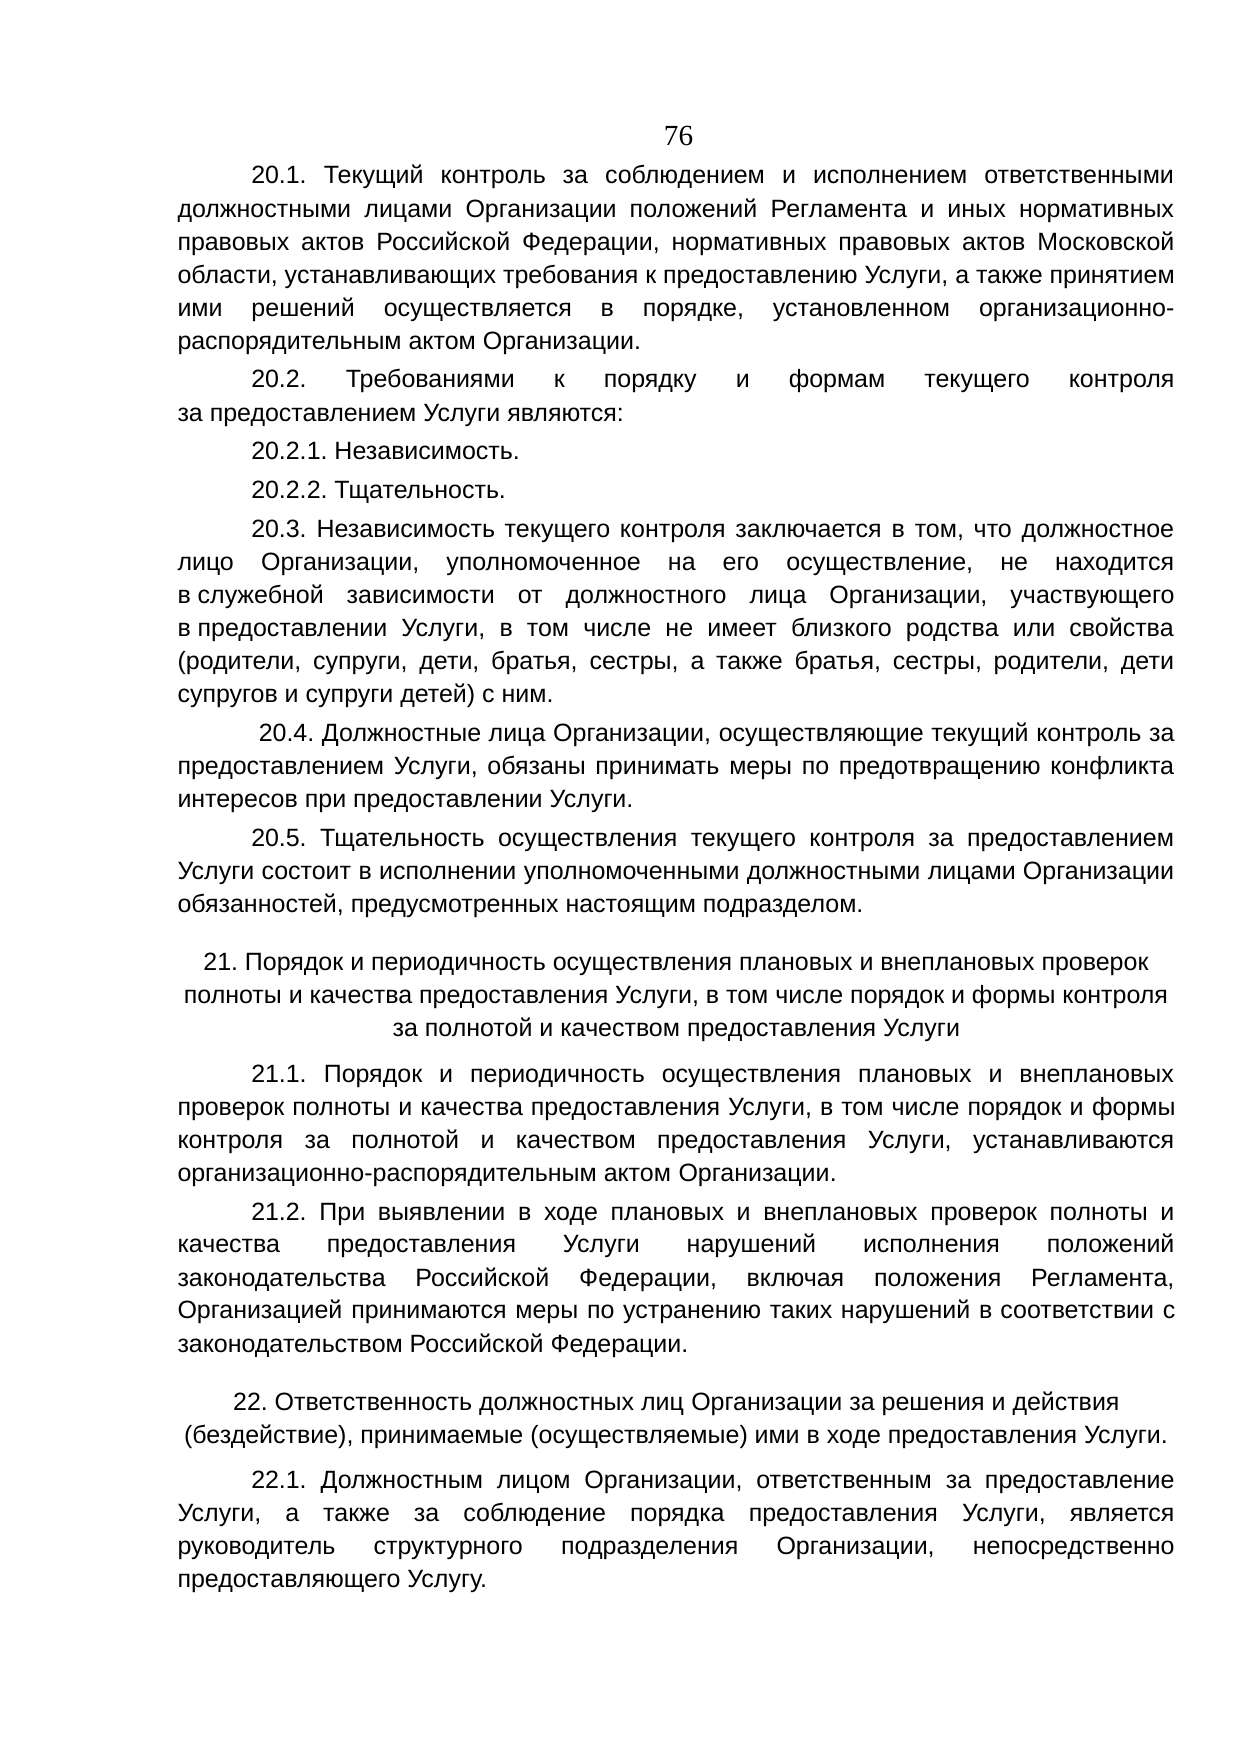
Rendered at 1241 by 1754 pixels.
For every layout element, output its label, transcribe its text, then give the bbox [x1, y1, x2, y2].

subtitle 20.2. Требованиями к порядку и формам текущего контроля за предоставлением Услуги являются: [177, 364, 1175, 426]
text 20.4. Должностные лица Организации, осуществляющие текущий контроль за предоставлением Услуги, обязаны принимать меры по предотвращению конфликта интересов при предоставлении Услуги. [177, 718, 1175, 813]
text 20.5. Тщательность осуществления текущего контроля за предоставлением Услуги состоит в исполнении уполномоченными должностными лицами Организации обязанностей, предусмотренных настоящим подразделом. [177, 823, 1175, 918]
subtitle 22.1. Должностным лицом Организации, ответственным за предоставление Услуги, а также за соблюдение порядка предоставления Услуги, является руководитель структурного подразделения Организации, непосредственно предоставляющего Услугу. [177, 1465, 1175, 1593]
subtitle 21.1. Порядок и периодичность осуществления плановых и внеплановых проверок полноты и качества предоставления Услуги, в том числе порядок и формы контроля за полнотой и качеством предоставления Услуги, устанавливаются организационно-распорядительным актом Организации. [177, 1058, 1175, 1186]
text 20.2.1. Независимость. [177, 436, 1175, 465]
subtitle 20.1. Текущий контроль за соблюдением и исполнением ответственными должностными лицами Организации положений Регламента и иных нормативных правовых актов Российской Федерации, нормативных правовых актов Московской области, устанавливающих требования к предоставлению Услуги, а также принятием ими решений осуществляется в порядке, установленном организационно-распорядительным актом Организации. [177, 161, 1175, 354]
text 20.2.2. Тщательность. [177, 475, 1175, 504]
subtitle 21. Порядок и периодичность осуществления плановых и внеплановых проверок полноты и качества предоставления Услуги, в том числе порядок и формы контроля за полнотой и качеством предоставления Услуги [177, 947, 1175, 1042]
subtitle 22. Ответственность должностных лиц Организации за решения и действия (бездействие), принимаемые (осуществляемые) ими в ходе предоставления Услуги. [177, 1387, 1175, 1448]
text 20.3. Независимость текущего контроля заключается в том, что должностное лицо Организации, уполномоченное на его осуществление, не находится в служебной зависимости от должностного лица Организации, участвующего в предоставлении Услуги, в том числе не имеет близкого родства или свойства (родители, супруги, дети, братья, сестры, а также братья, сестры, родители, дети супругов и супруги детей) с ним. [177, 514, 1175, 708]
subtitle 21.2. При выявлении в ходе плановых и внеплановых проверок полноты и качества предоставления Услуги нарушений исполнения положений законодательства Российской Федерации, включая положения Регламента, Организацией принимаются меры по устранению таких нарушений в соответствии с законодательством Российской Федерации. [177, 1196, 1175, 1357]
